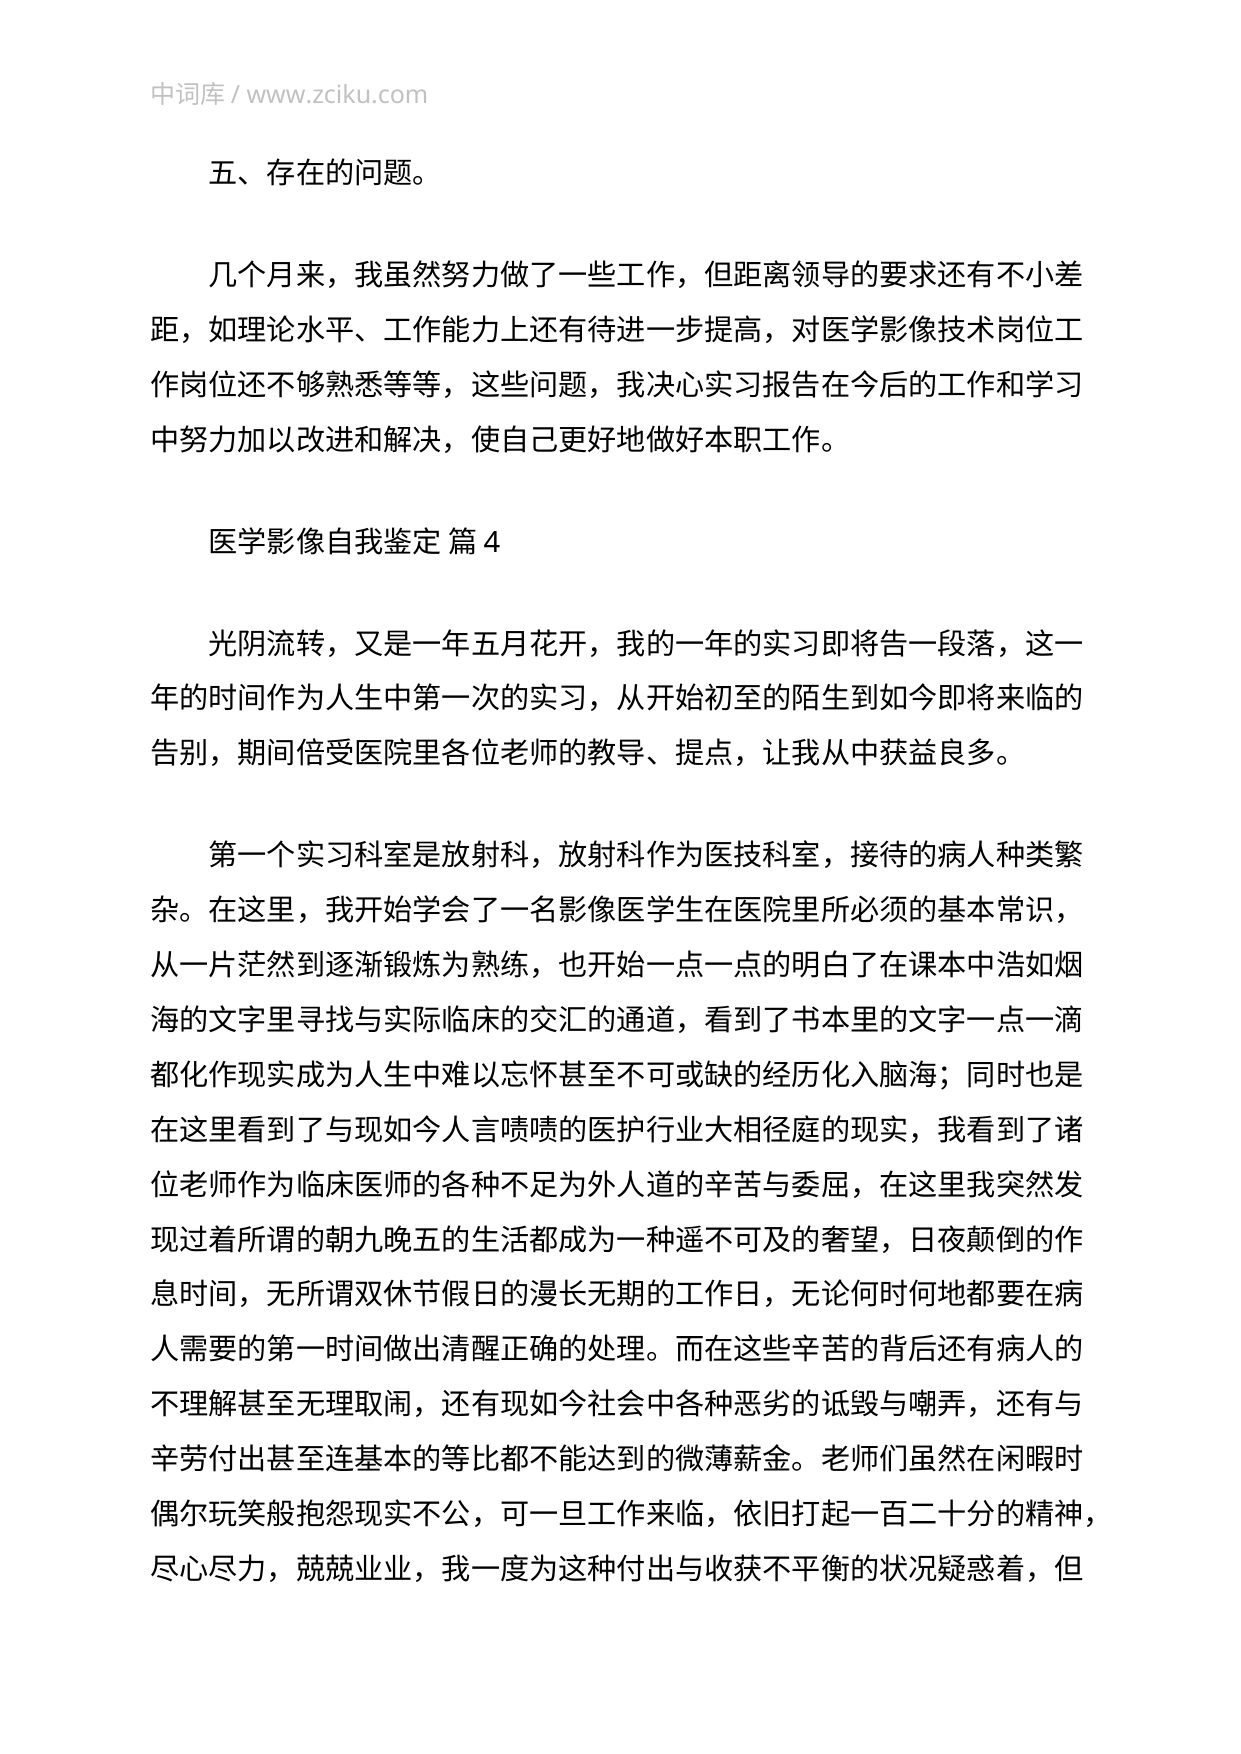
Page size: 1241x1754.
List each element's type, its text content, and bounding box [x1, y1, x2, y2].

text 几个月来，我虽然努力做了一些工作，但距离领导的要求还有不小差距，如理论水平、工作能力上还有待进一步提高，对医学影像技术岗位工作岗位还不够熟悉等等，这些问题，我决心实习报告在今后的工作和学习中努力加以改进和解决，使自己更好地做好本职工作。 [150, 252, 1090, 459]
text 光阴流转，又是一年五月花开，我的一年的实习即将告一段落，这一年的时间作为人生中第一次的实习，从开始初至的陌生到如今即将来临的告别，期间倍受医院里各位老师的教导、提点，让我从中获益良多。 [150, 620, 1090, 772]
text 五、存在的问题。 [150, 150, 1090, 192]
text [150, 832, 1090, 1588]
text 医学影像自我鉴定 篇4 [150, 518, 1090, 561]
